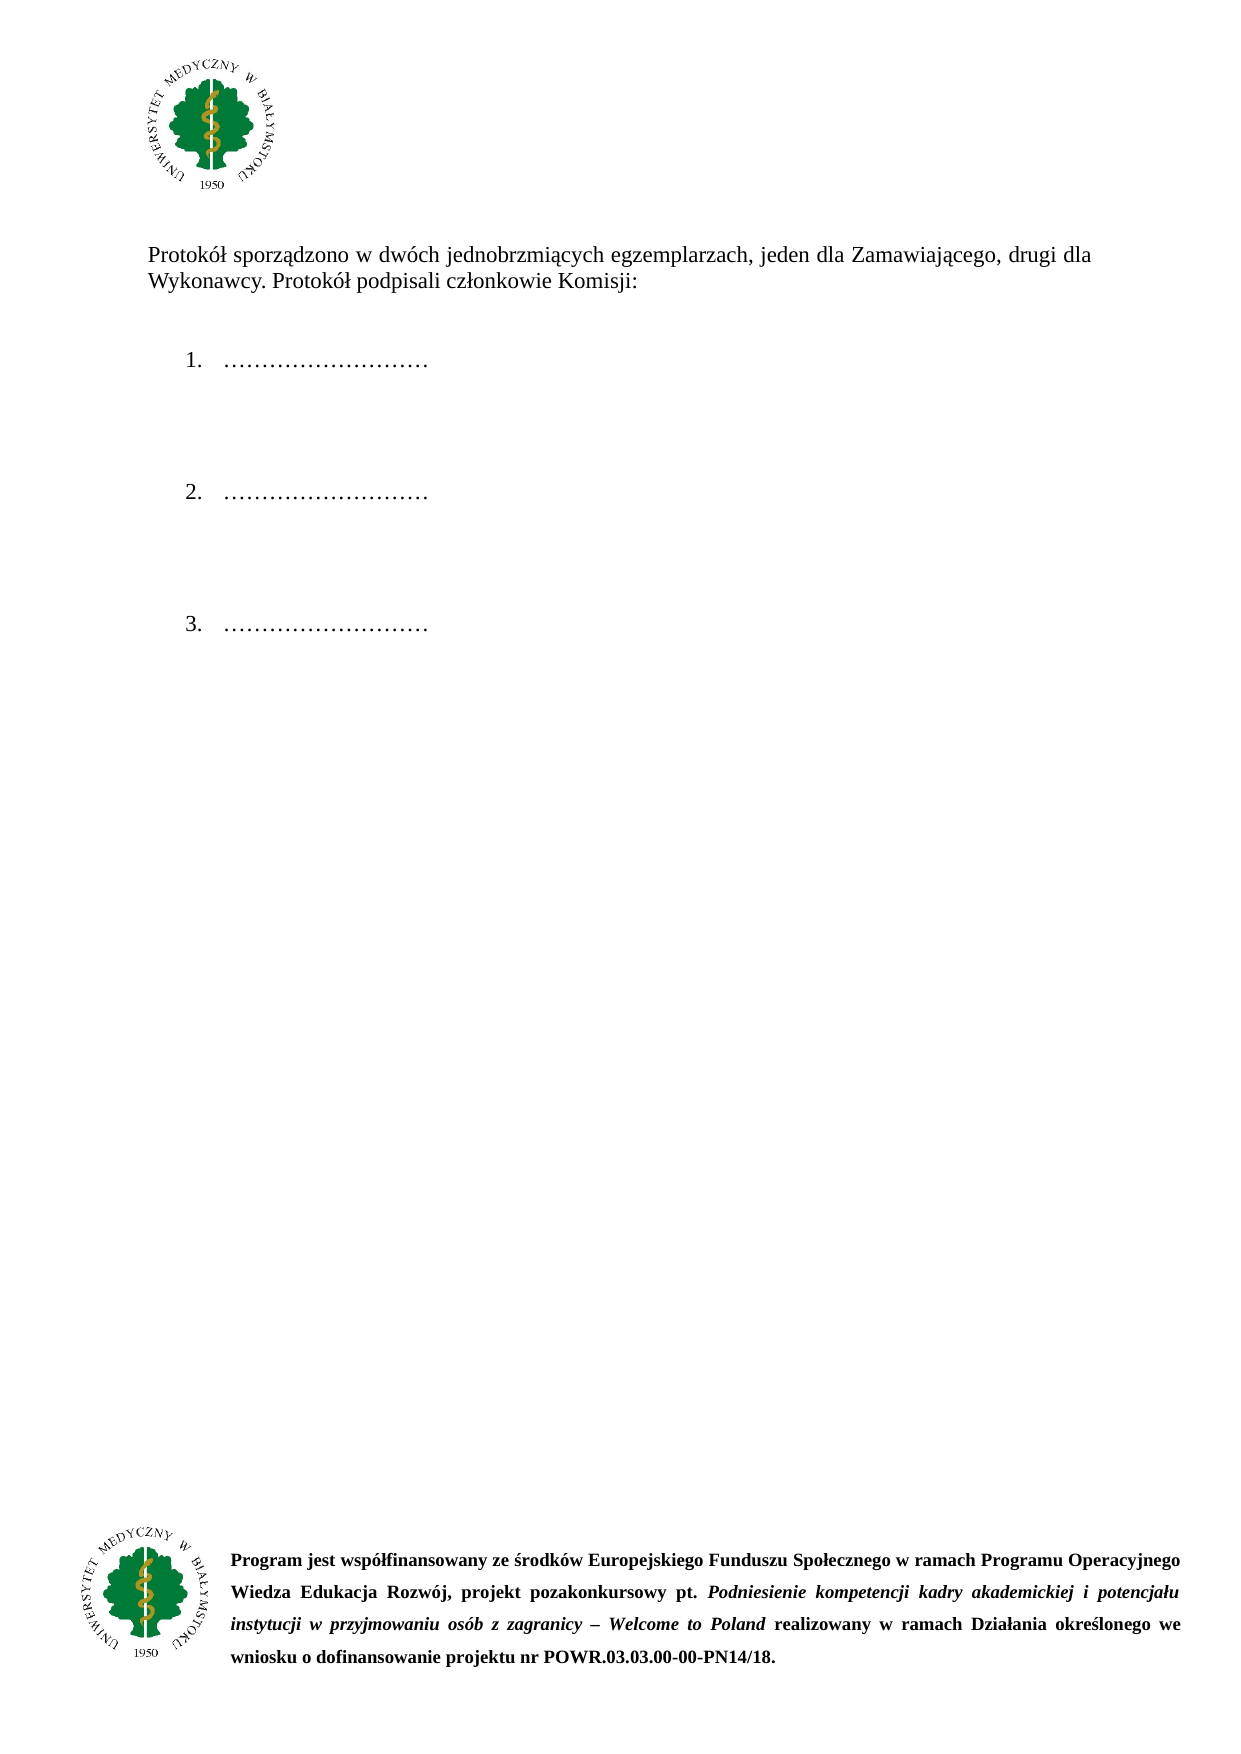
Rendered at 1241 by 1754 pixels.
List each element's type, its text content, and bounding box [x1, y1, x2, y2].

picture [81, 1527, 208, 1657]
list ……………………… [185, 346, 1093, 373]
list ……………………… [185, 610, 1093, 636]
list ……………………… [185, 478, 1093, 504]
picture [147, 59, 275, 189]
text Protokół sporządzono w dwóch jednobrzmiących egzemplarzach, jeden dla Zamawiającego, drugi dla Wykonawcy. Protokół podpisali członkowie Komisji: [148, 241, 1093, 294]
